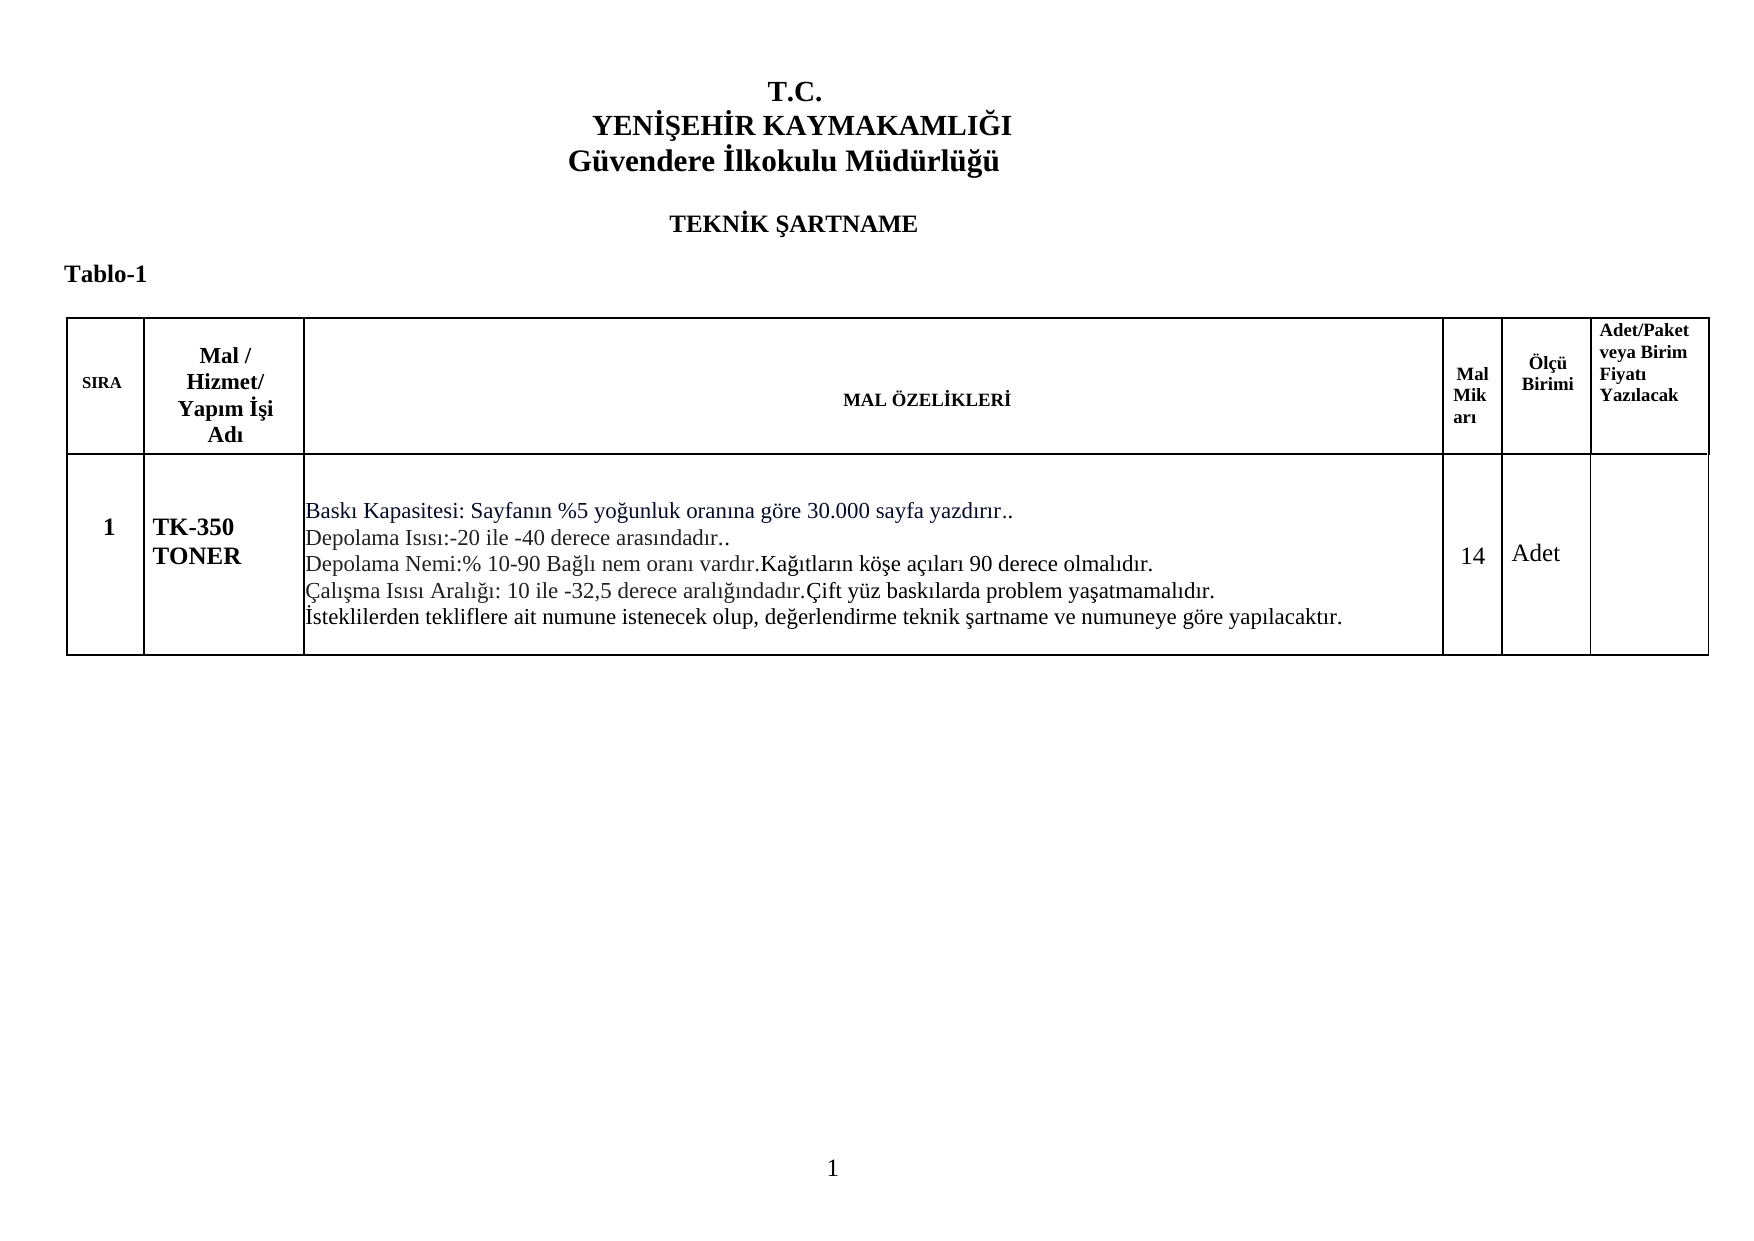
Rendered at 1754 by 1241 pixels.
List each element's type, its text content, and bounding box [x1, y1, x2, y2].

table_header Mal / Hizmet/ Yapım İşi Adı [145, 319, 303, 452]
subtitle Tablo-1 [64, 259, 1679, 288]
text Güvendere İlkokulu Müdürlüğü [53, 142, 1679, 178]
table_cell 1 [68, 455, 143, 654]
text YENİŞEHİR KAYMAKAMLIĞI [53, 108, 1092, 142]
text T.C. [53, 75, 1092, 108]
table_cell 14 [1444, 455, 1501, 654]
subtitle TEKNİK ŞARTNAME [669, 209, 1091, 238]
table_cell TK-350 TONER [145, 455, 303, 654]
table_header SIRA [68, 319, 143, 452]
table_cell [1591, 453, 1708, 654]
table_cell Adet [1503, 455, 1590, 654]
table_header Adet/Paket veya Birim Fiyatı Yazılacak [1592, 319, 1708, 452]
table_header Mal Mikarı [1444, 319, 1501, 452]
table_header Ölçü Birimi [1503, 319, 1590, 452]
table_cell Baskı Kapasitesi: Sayfanın %5 yoğunluk oranına göre 30.000 sayfa yazdırır.. Depolama Isısı:-20 ile -40 derece arasındadır.. Depolama Nemi:% 10-90 Bağlı nem oranı vardır.Kağıtların köşe açıları 90 derece olmalıdır. Çalışma Isısı Aralığı: 10 ile -32,5 derece aralığındadır.Çift yüz baskılarda problem yaşatmamalıdır. İsteklilerden tekliflere ait numune istenecek olup, değerlendirme teknik şartname ve numuneye göre yapılacaktır. [305, 455, 1442, 654]
table_header MAL ÖZELİKLERİ [305, 319, 1442, 452]
